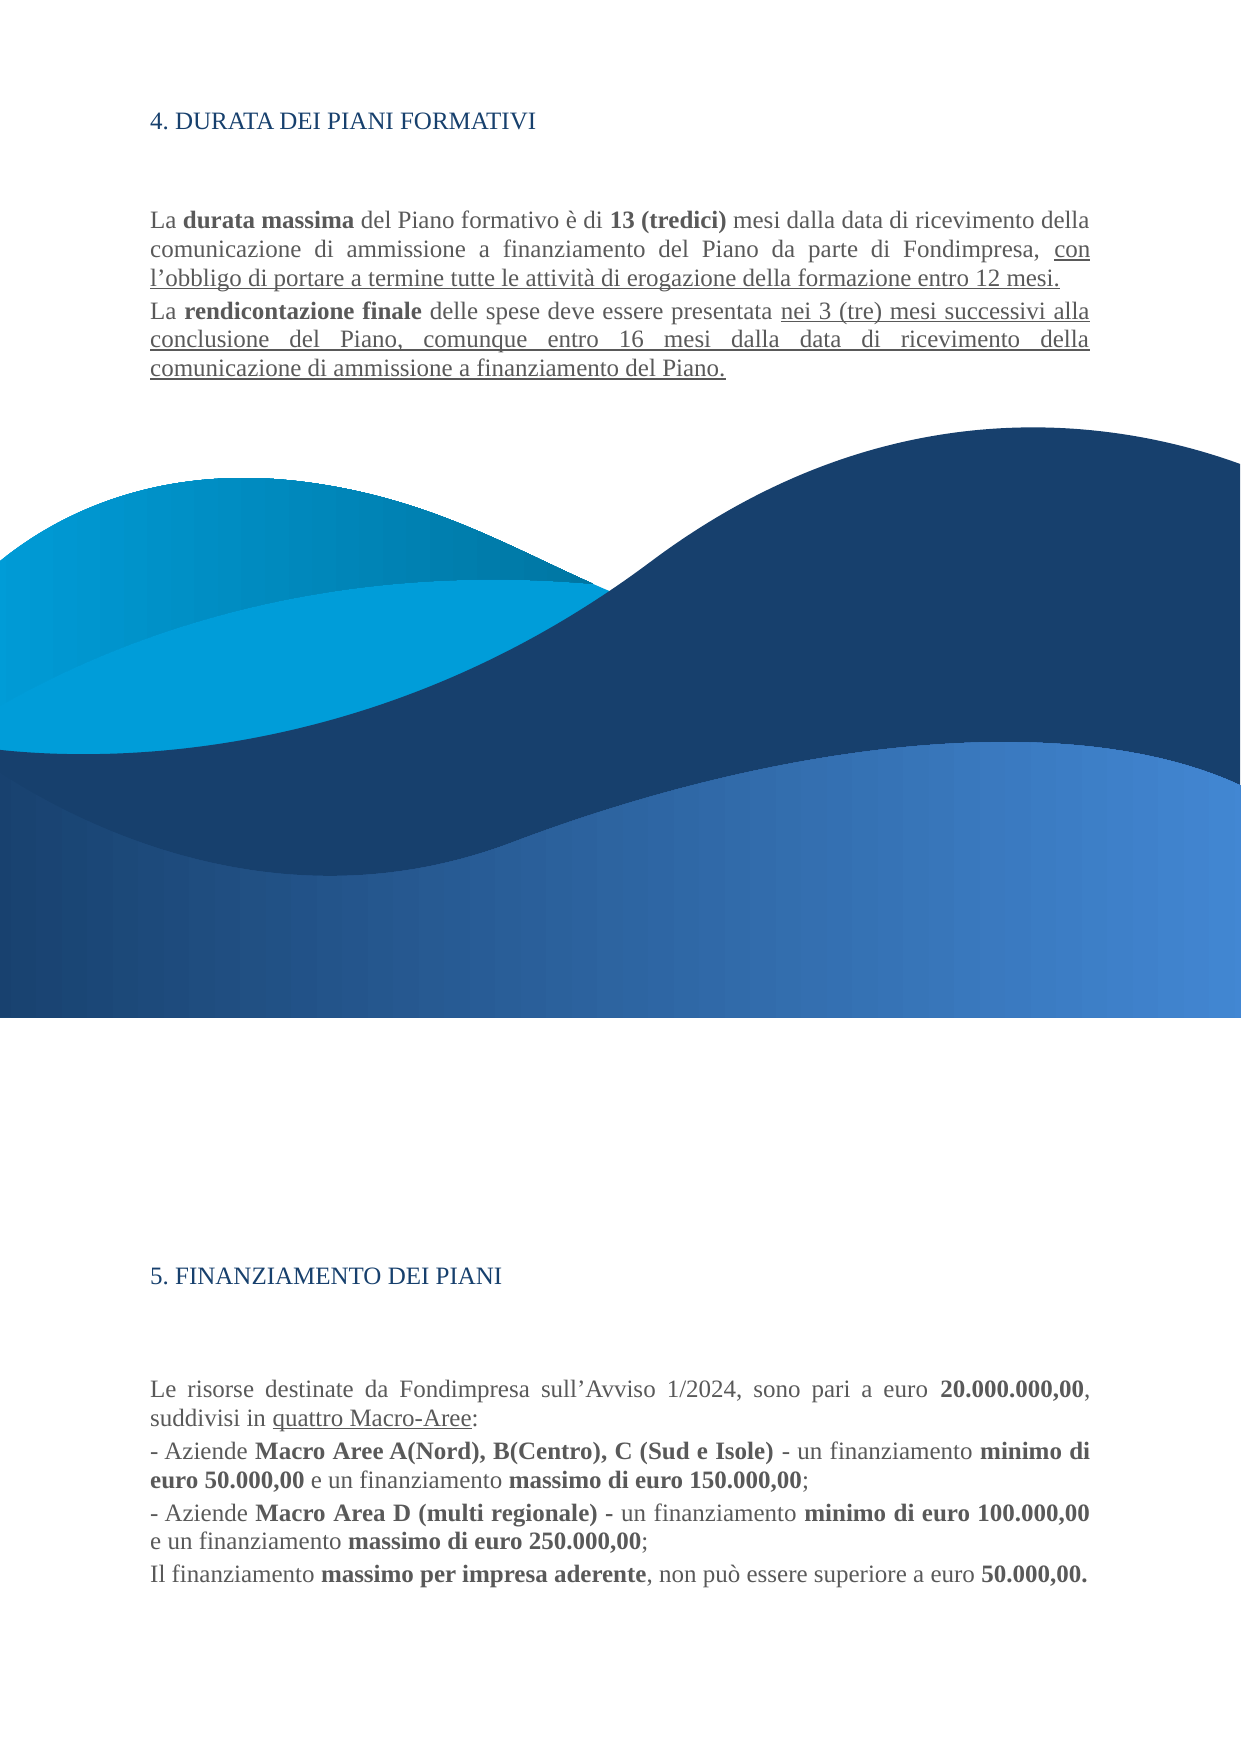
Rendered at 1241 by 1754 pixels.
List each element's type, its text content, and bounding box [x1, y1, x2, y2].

text Le risorse destinate da Fondimpresa sull’Avviso 1/2024, sono pari a euro 20.000.000,00, suddivisi in quattro Macro-Aree: [150, 1374, 1090, 1432]
text La rendicontazione finale delle spese deve essere presentata nei 3 (tre) mesi successivi alla conclusione del Piano, comunque entro 16 mesi dalla data di ricevimento della comunicazione di ammissione a finanziamento del Piano. [150, 351, 1090, 382]
text La durata massima del Piano formativo è di 13 (tredici) mesi dalla data di ricevimento della comunicazione di ammissione a finanziamento del Piano da parte di Fondimpresa, con l’obbligo di portare a termine tutte le attività di erogazione della formazione entro 12 mesi. [150, 205, 1090, 292]
text La rendicontazione finale delle spese deve essere presentata nei 3 (tre) mesi successivi alla conclusione del Piano, comunque entro 16 mesi dalla data di ricevimento della comunicazione di ammissione a finanziamento del Piano. [150, 296, 1090, 349]
text - Aziende Macro Aree A(Nord), B(Centro), C (Sud e Isole) - un finanziamento minimo di euro 50.000,00 e un finanziamento massimo di euro 150.000,00; [150, 1436, 1090, 1493]
subtitle 4. Durata dei Piani Formativi [150, 106, 1090, 135]
subtitle 5. Finanziamento dei Piani [150, 1261, 1090, 1290]
text Il finanziamento massimo per impresa aderente, non può essere superiore a euro 50.000,00. [150, 1559, 1090, 1588]
text - Aziende Macro Area D (multi regionale) - un finanziamento minimo di euro 100.000,00 e un finanziamento massimo di euro 250.000,00; [150, 1498, 1090, 1555]
